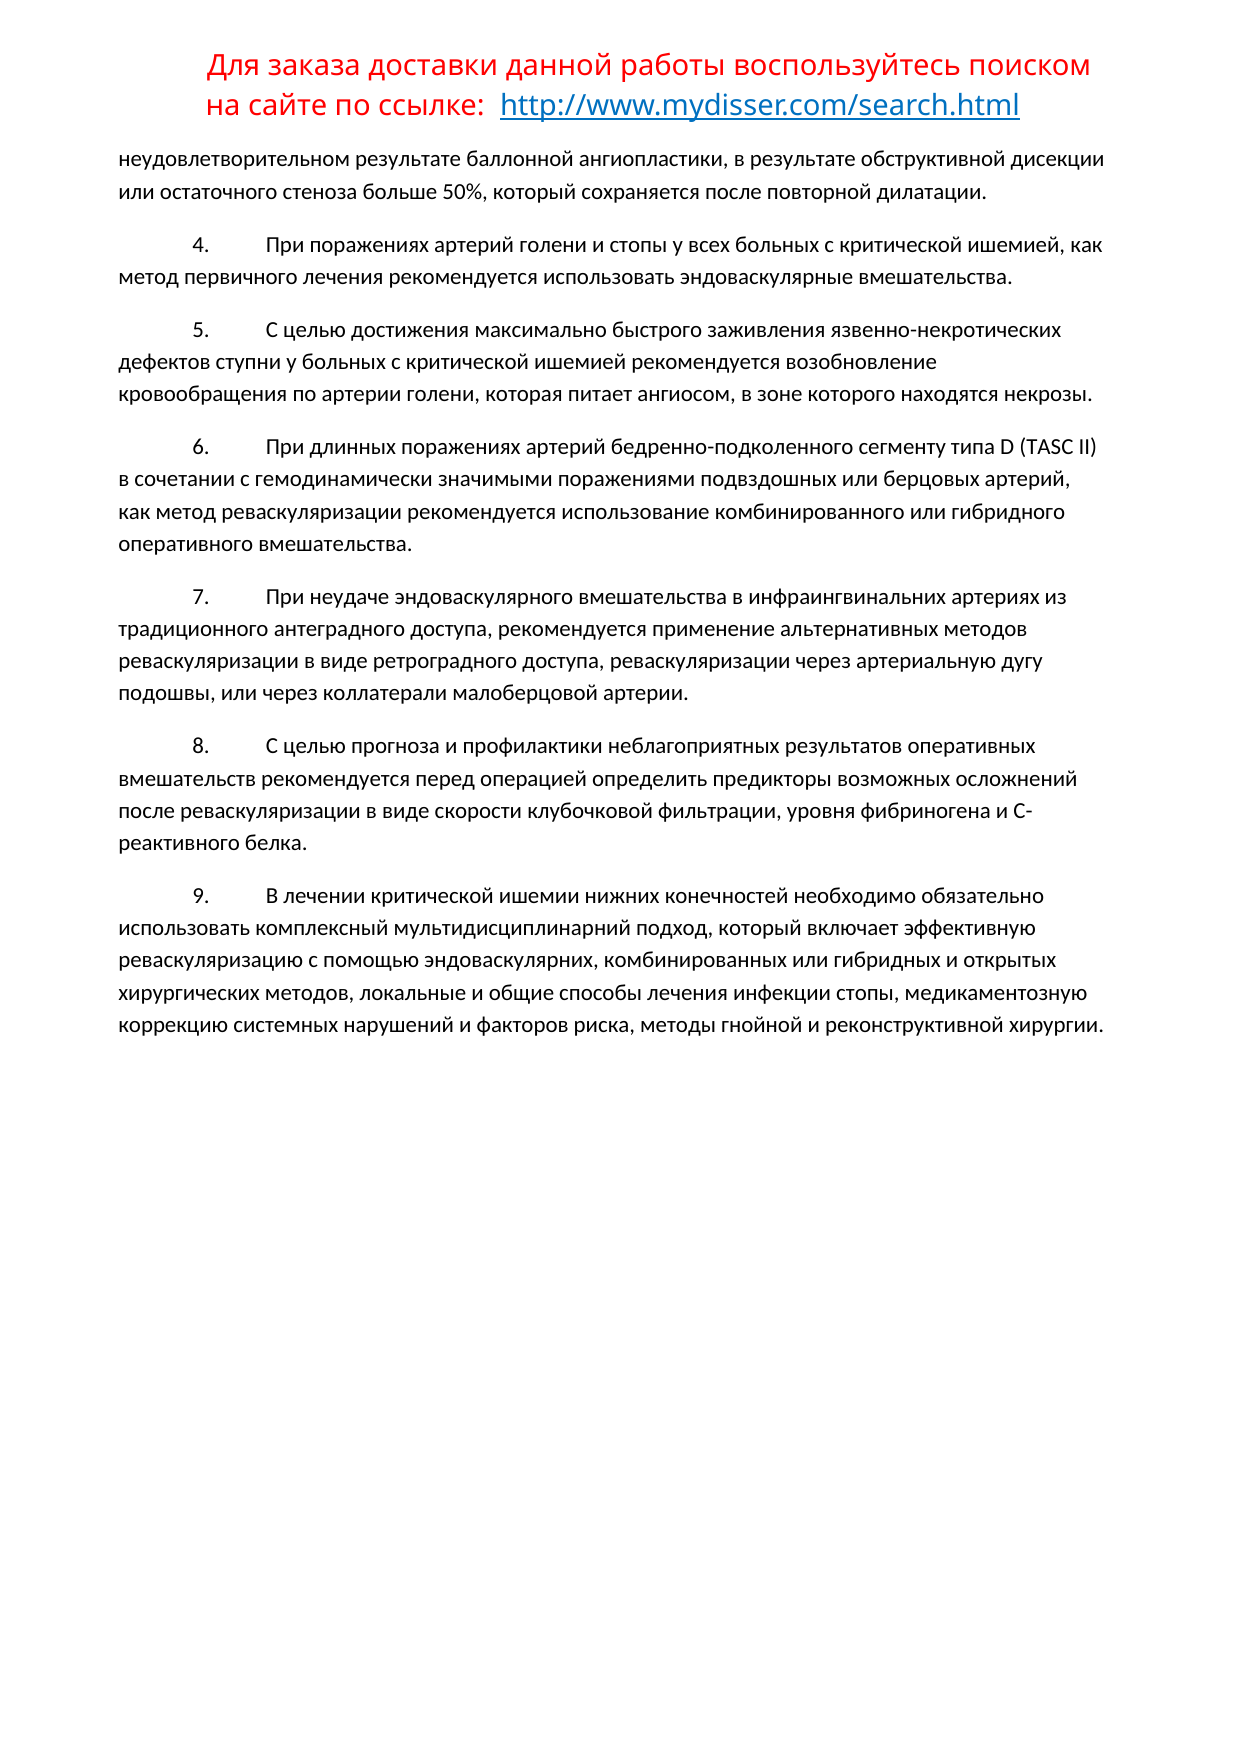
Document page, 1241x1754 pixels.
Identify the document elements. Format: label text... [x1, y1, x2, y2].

list При поражениях артерий голени и стопы у всех больных с критической ишемией, как метод первичного лечения рекомендуется использовать эндоваскулярные вмешательства. [118, 230, 1107, 290]
list С целью прогноза и профилактики неблагоприятных результатов оперативных вмешательств рекомендуется перед операцией определить предикторы возможных осложнений после реваскуляризации в виде скорости клубочковой фильтрации, уровня фибриногена и С-реактивного белка. [118, 732, 1107, 856]
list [118, 144, 1107, 205]
list При неудаче эндоваскулярного вмешательства в инфраингвинальних артериях из традиционного антеградного доступа, рекомендуется применение альтернативных методов реваскуляризации в виде ретроградного доступа, реваскуляризации через артериальную дугу подошвы, или через коллатерали малоберцовой артерии. [118, 582, 1107, 707]
list При длинных поражениях артерий бедренно-подколенного сегменту типа D (TASC II) в сочетании с гемодинамически значимыми поражениями подвздошных или берцовых артерий, как метод реваскуляризации рекомендуется использование комбинированного или гибридного оперативного вмешательства. [118, 432, 1107, 557]
list В лечении критической ишемии нижних конечностей необходимо обязательно использовать комплексный мультидисциплинарний подход, который включает эффективную реваскуляризацию с помощью эндоваскулярних, комбинированных или гибридных и открытых хирургических методов, локальные и общие способы лечения инфекции стопы, медикаментозную коррекцию системных нарушений и факторов риска, методы гнойной и реконструктивной хирургии. [118, 881, 1107, 1038]
list С целью достижения максимально быстрого заживления язвенно-некротических дефектов ступни у больных с критической ишемией рекомендуется возобновление кровообращения по артерии голени, которая питает ангиосом, в зоне которого находятся некрозы. [118, 315, 1107, 407]
